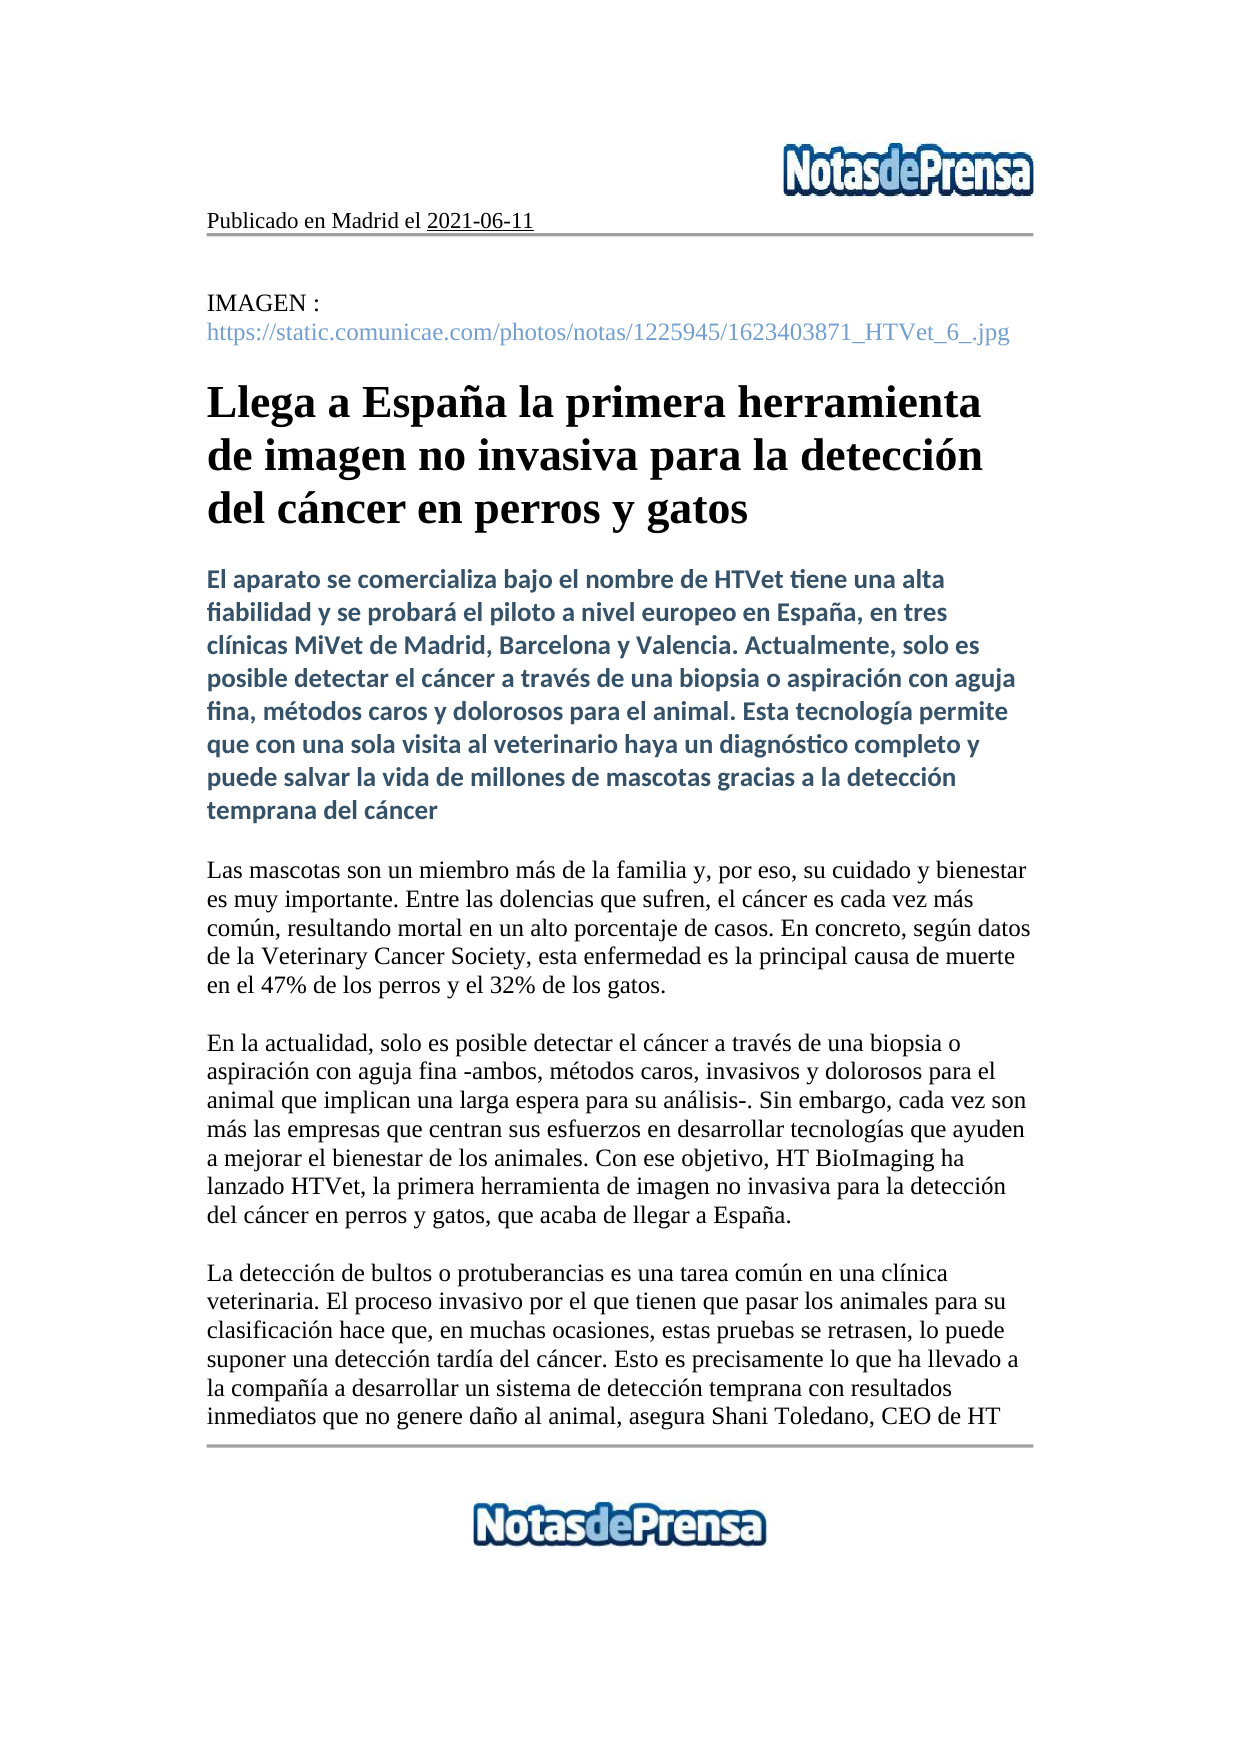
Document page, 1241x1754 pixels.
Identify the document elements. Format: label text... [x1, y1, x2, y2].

text IMAGEN : https://static.comunicae.com/photos/notas/1225945/1623403871_HTVet_6_.jpg [207, 288, 1033, 346]
picture [783, 142, 1034, 199]
subtitle El aparato se comercializa bajo el nombre de HTVet tiene una alta fiabilidad y se probará el piloto a nivel europeo en España, en tres clínicas MiVet de Madrid, Barcelona y Valencia. Actualmente, solo es posible detectar el cáncer a través de una biopsia o aspiración con aguja fina, métodos caros y dolorosos para el animal. Esta tecnología permite que con una sola visita al veterinario haya un diagnóstico completo y puede salvar la vida de millones de mascotas gracias a la detección temprana del cáncer [207, 562, 1033, 826]
subtitle Llega a España la primera herramienta de imagen no invasiva para la detección del cáncer en perros y gatos [207, 375, 1033, 533]
picture [473, 1501, 767, 1548]
